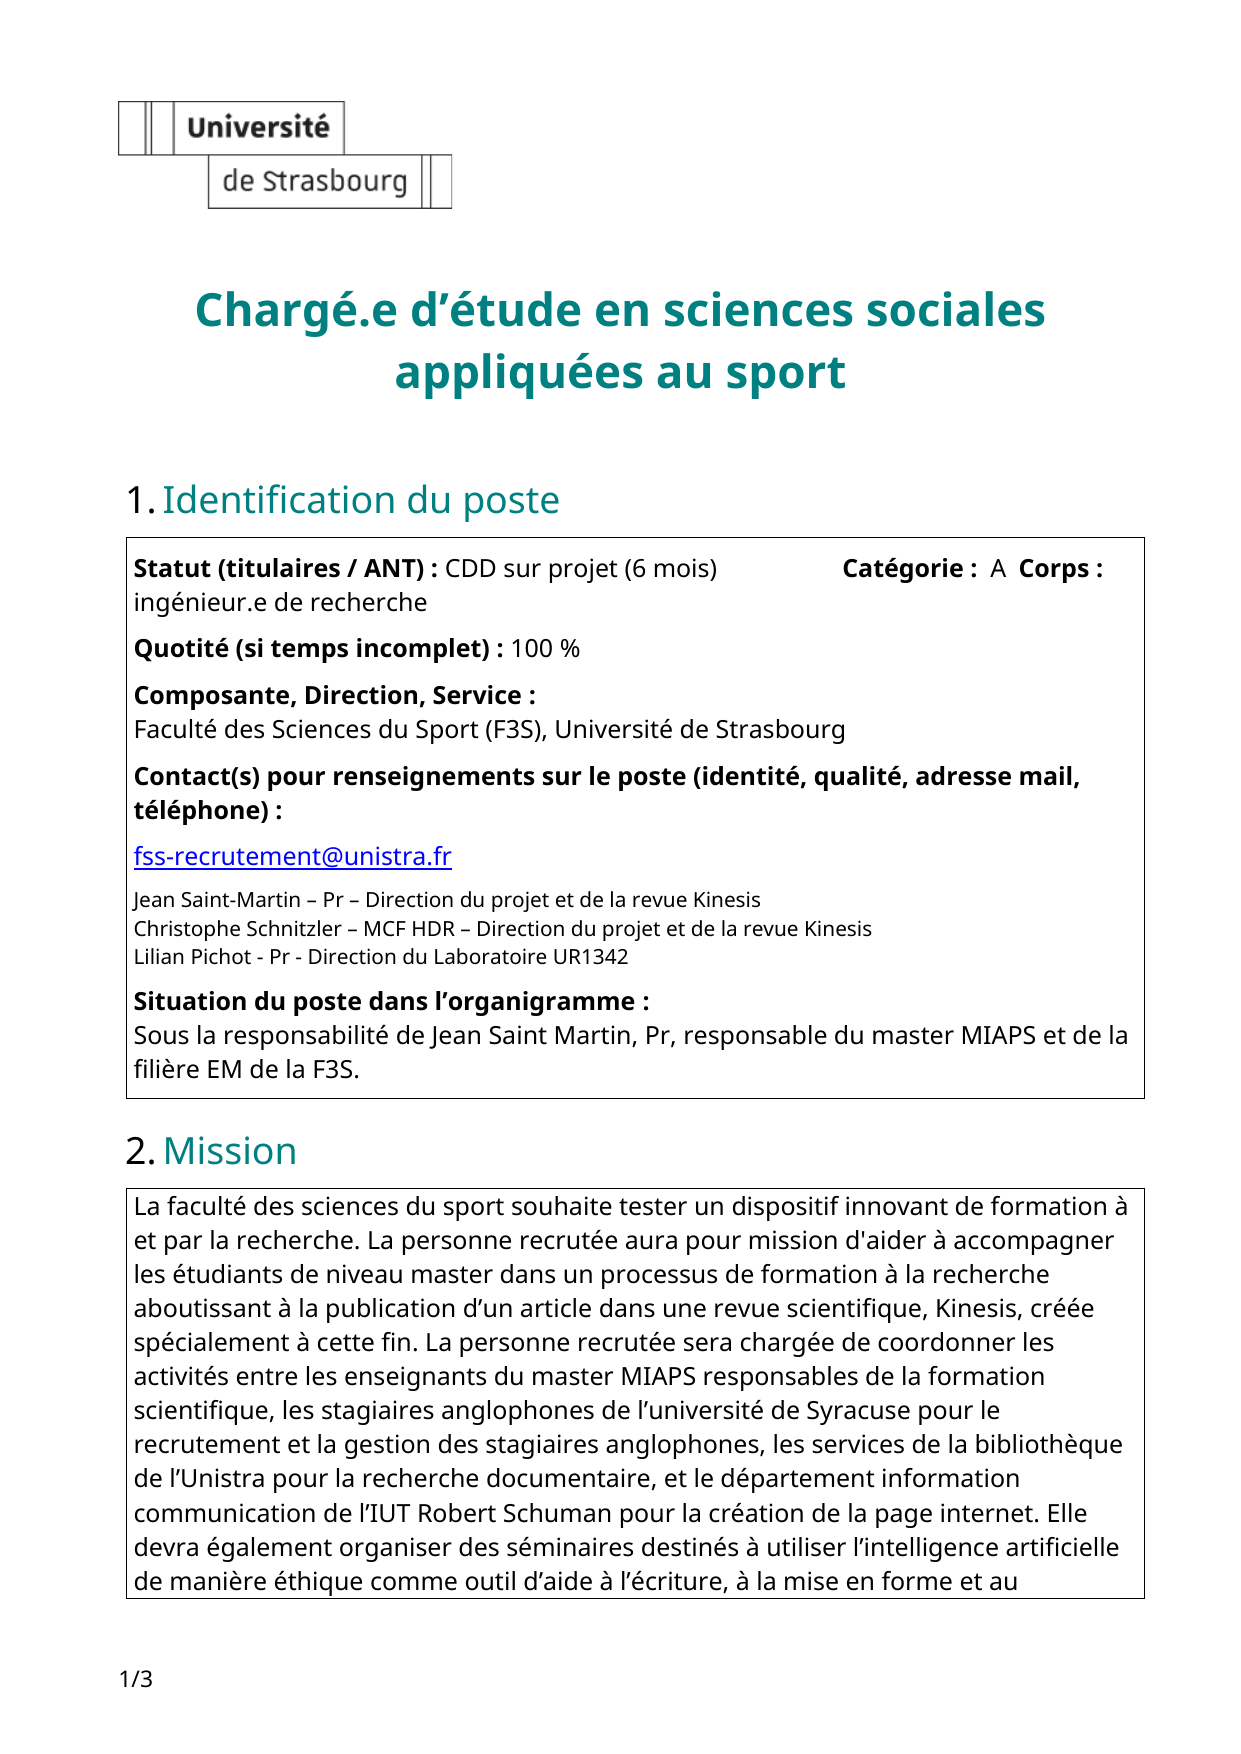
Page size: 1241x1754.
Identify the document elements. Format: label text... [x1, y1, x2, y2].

picture [118, 101, 453, 209]
subtitle Mission [125, 1124, 1122, 1175]
subtitle Identification du poste [125, 473, 1122, 524]
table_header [127, 1189, 1144, 1597]
text Chargé.e d’étude en sciences sociales appliquées au sport [118, 277, 1122, 402]
table_header Statut (titulaires / ANT) : CDD sur projet (6 mois) Catégorie : A Corps : ingénieur.e de recherche Quotité (si temps incomplet) : 100 % Composante, Direction, Service : Faculté des Sciences du Sport (F3S), Université de Strasbourg Contact(s) pour renseignements sur le poste (identité, qualité, adresse mail, téléphone) : fss-recrutement@unistra.fr Jean Saint-Martin – Pr – Direction du projet et de la revue Kinesis Christophe Schnitzler – MCF HDR – Direction du projet et de la revue Kinesis Lilian Pichot - Pr - Direction du Laboratoire UR1342 Situation du poste dans l’organigramme : Sous la responsabilité de Jean Saint Martin, Pr, responsable du master MIAPS et de la filière EM de la F3S. [127, 538, 1144, 1098]
